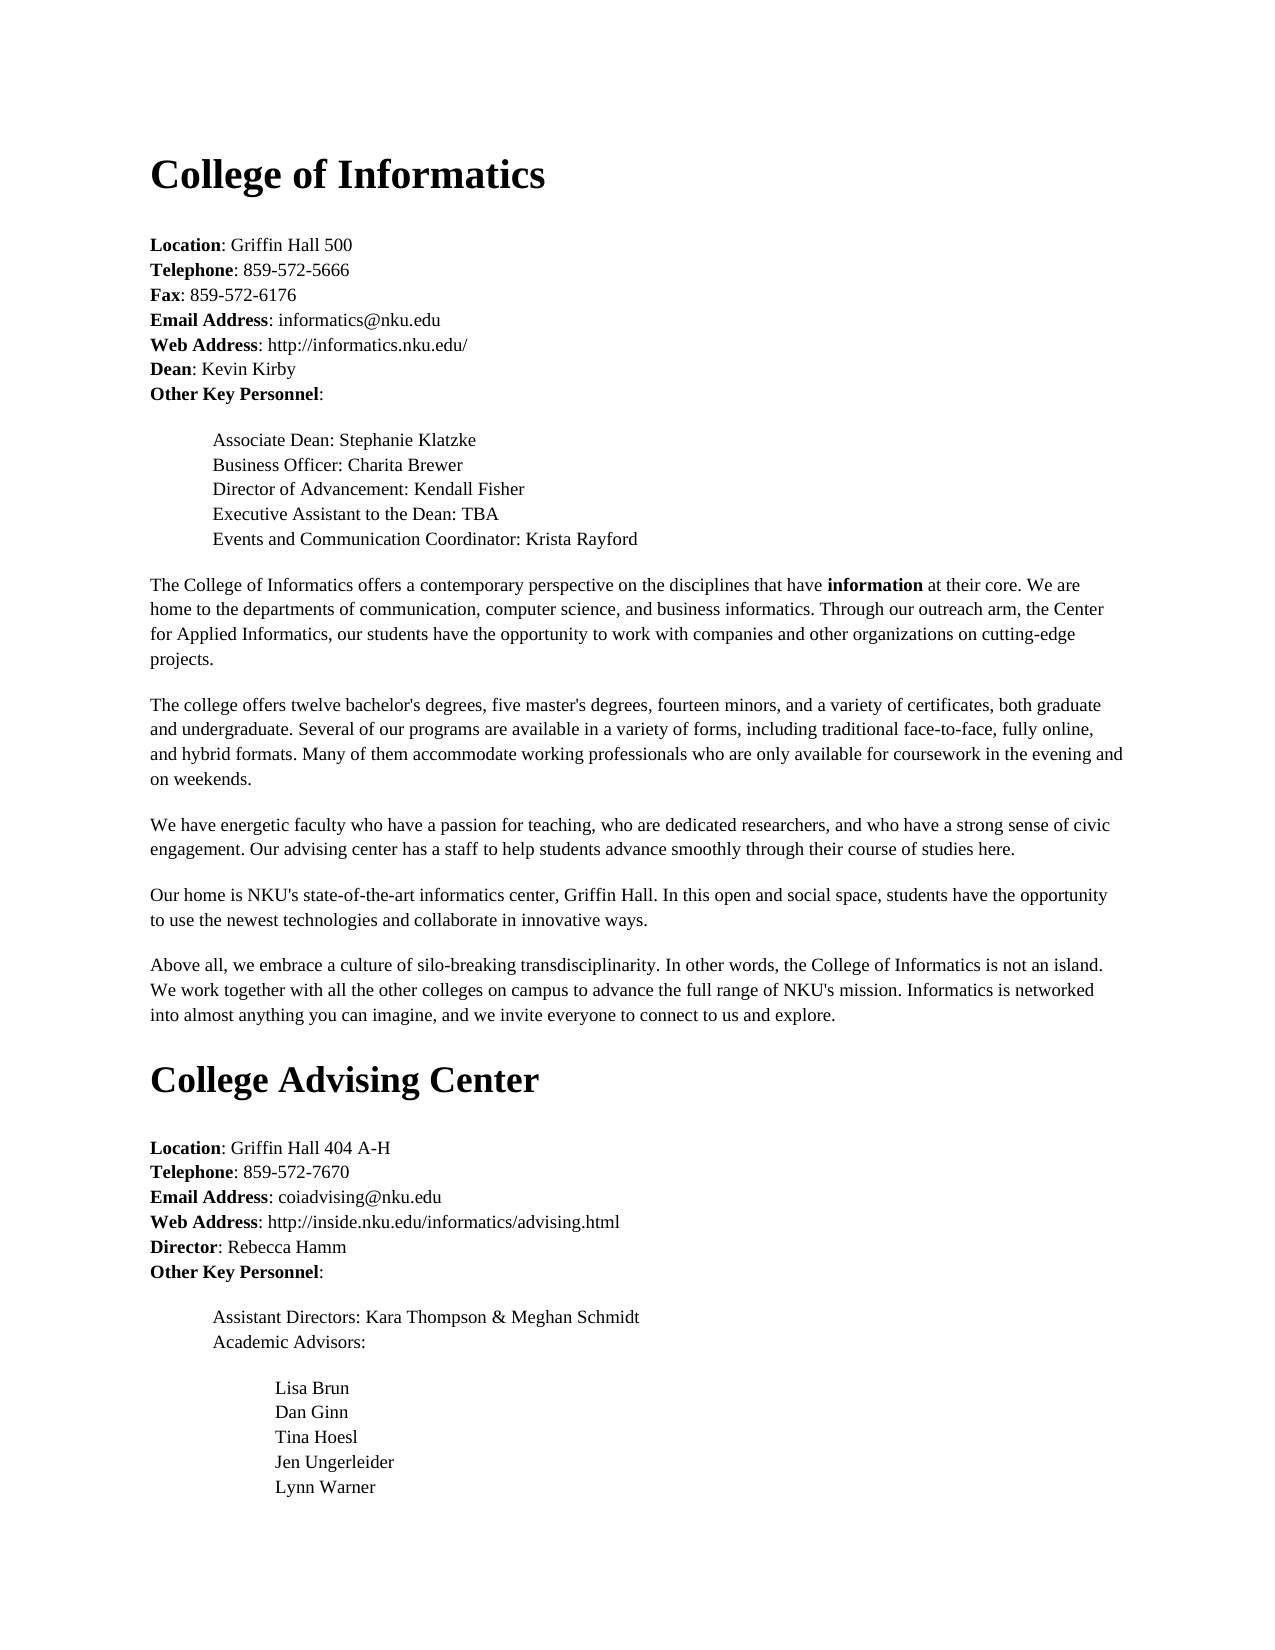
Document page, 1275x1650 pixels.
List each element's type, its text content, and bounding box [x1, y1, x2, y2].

text Location: Griffin Hall 500 Telephone: 859-572-5666 Fax: 859-572-6176 Email Address: informatics@nku.edu Web Address: http://informatics.nku.edu/ Dean: Kevin Kirby Other Key Personnel: [150, 234, 1125, 404]
text Assistant Directors: Kara Thompson & Meghan Schmidt Academic Advisors: [212, 1306, 1125, 1352]
text Associate Dean: Stephanie Klatzke Business Officer: Charita Brewer Director of Advancement: Kendall Fisher Executive Assistant to the Dean: TBA Events and Communication Coordinator: Krista Rayford [212, 429, 1125, 549]
text Lisa Brun Dan Ginn Tina Hoesl Jen Ungerleider Lynn Warner [275, 1377, 1125, 1497]
text College of Informatics [150, 150, 1125, 198]
subtitle College Advising Center [150, 1058, 1125, 1101]
text The college offers twelve bachelor's degrees, five master's degrees, fourteen minors, and a variety of certificates, both graduate and undergraduate. Several of our programs are available in a variety of forms, including traditional face-to-face, fully online, and hybrid formats. Many of them accommodate working professionals who are only available for coursework in the evening and on weekends. [150, 693, 1125, 789]
text We have energetic faculty who have a passion for teaching, who are dedicated researchers, and who have a strong sense of civic engagement. Our advising center has a staff to help students advance smoothly through their course of studies here. [150, 813, 1125, 860]
text Above all, we embrace a culture of silo-breaking transdisciplinarity. In other words, the College of Informatics is not an island. We work together with all the other colleges on campus to advance the full range of NKU's mission. Informatics is networked into almost anything you can imagine, and we invite everyone to connect to us and explore. [150, 954, 1125, 1025]
text The College of Informatics offers a contemporary perspective on the disciplines that have information at their core. We are home to the departments of communication, computer science, and business informatics. Through our outreach arm, the Center for Applied Informatics, our students have the opportunity to work with companies and other organizations on cutting-edge projects. [150, 573, 1125, 669]
text Our home is NKU's state-of-the-art informatics center, Griffin Hall. In this open and social space, students have the opportunity to use the newest technologies and collaborate in innovative ways. [150, 884, 1125, 930]
text Location: Griffin Hall 404 A-H Telephone: 859-572-7670 Email Address: coiadvising@nku.edu Web Address: http://inside.nku.edu/informatics/advising.html Director: Rebecca Hamm Other Key Personnel: [150, 1137, 1125, 1282]
